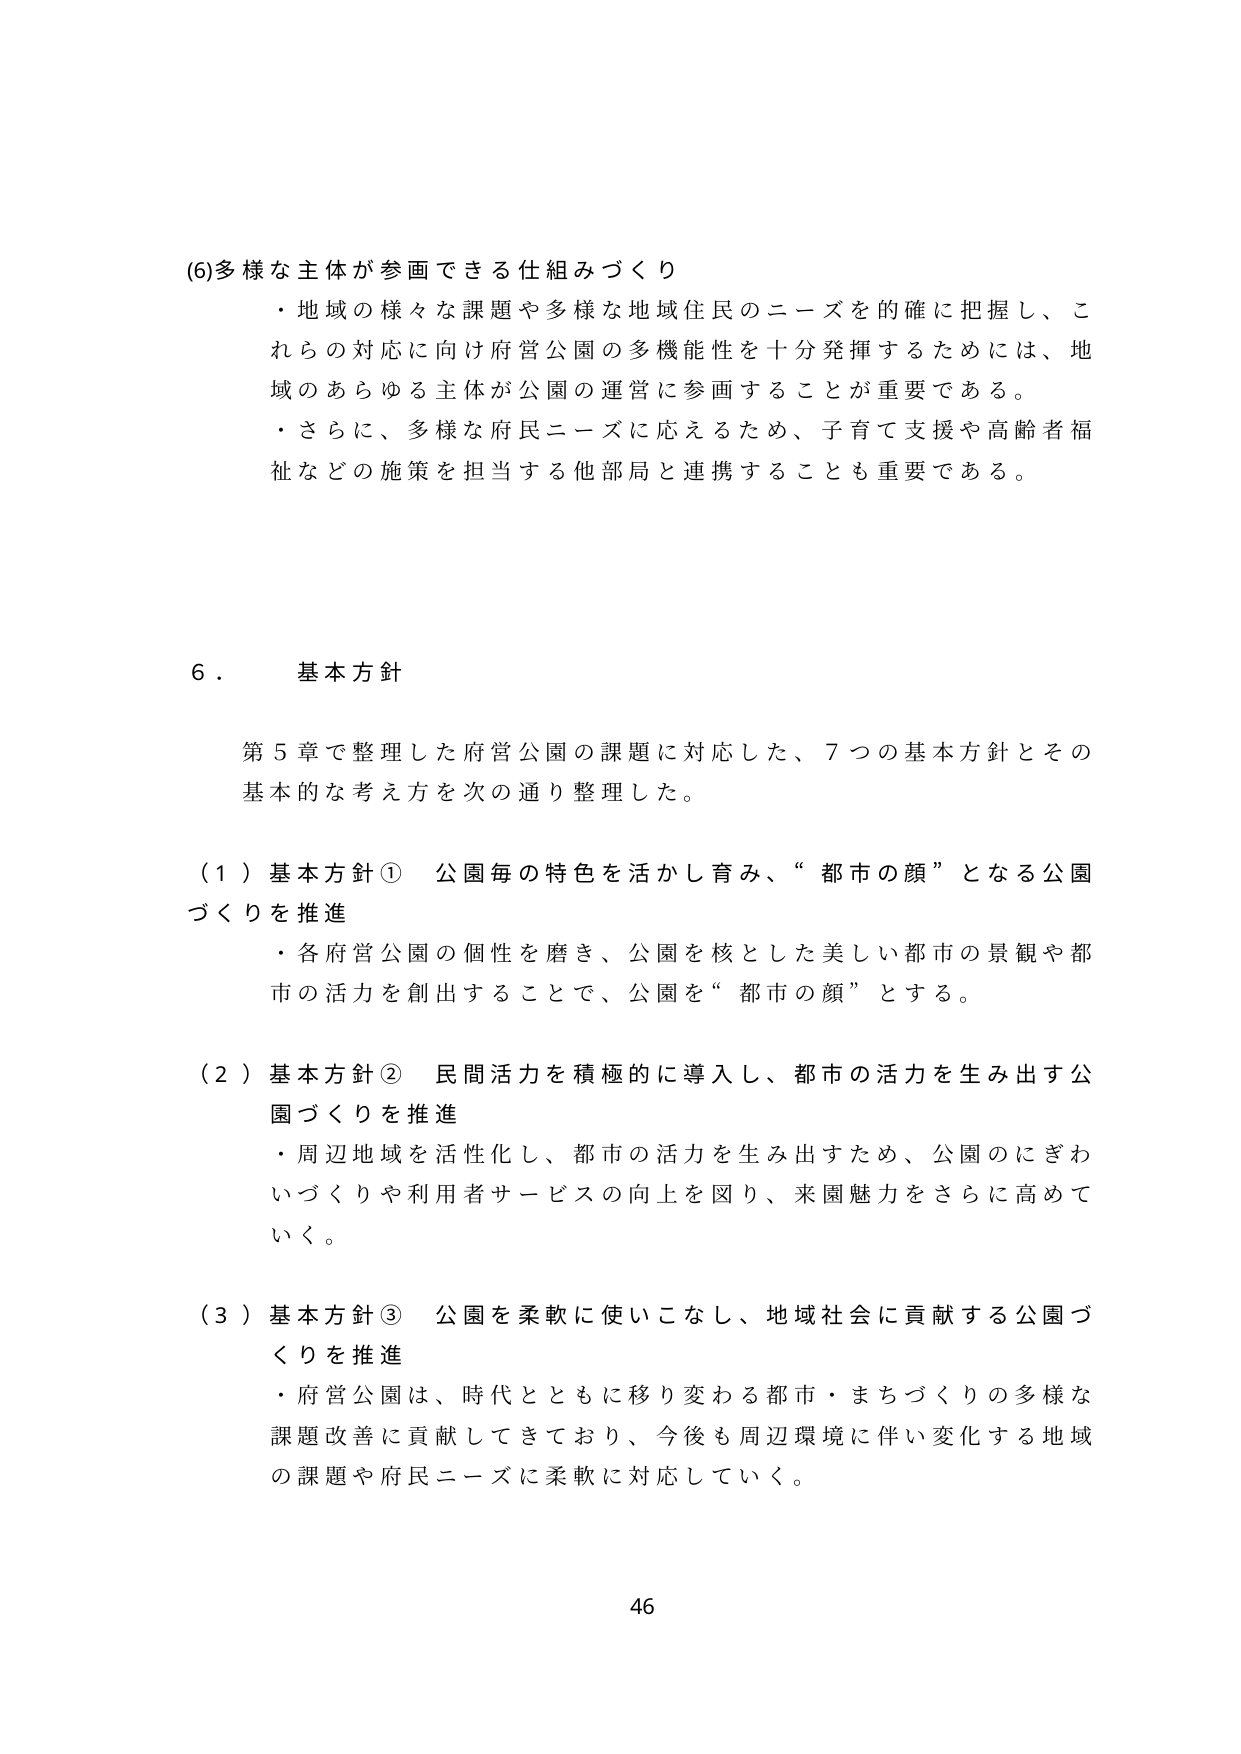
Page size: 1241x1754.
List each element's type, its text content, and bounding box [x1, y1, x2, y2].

text ・府営公園は、時代とともに移り変わる都市・まちづくりの多様な課題改善に貢献してきており、今後も周辺環境に伴い変化する地域の課題や府民ニーズに柔軟に対応していく。 [246, 1374, 1098, 1495]
subtitle （3）基本方針③ 公園を柔軟に使いこなし、地域社会に貢献する公園づくりを推進 [187, 1294, 1098, 1374]
subtitle (6)多様な主体が参画できる仕組みづくり [187, 248, 1098, 289]
text ・さらに、多様な府民ニーズに応えるため、子育て支援や高齢者福祉などの施策を担当する他部局と連携することも重要である。 [246, 409, 1098, 490]
subtitle （1）基本方針① 公園毎の特色を活かし育み、“都市の顔”となる公園づくりを推進 [187, 852, 1098, 932]
text 第５章で整理した府営公園の課題に対応した、７つの基本方針とその基本的な考え方を次の通り整理した。 [216, 731, 1098, 811]
text ・地域の様々な課題や多様な地域住民のニーズを的確に把握し、これらの対応に向け府営公園の多機能性を十分発揮するためには、地域のあらゆる主体が公園の運営に参画することが重要である。 [246, 289, 1098, 409]
subtitle （2）基本方針② 民間活力を積極的に導入し、都市の活力を生み出す公園づくりを推進 [187, 1053, 1098, 1133]
list 基本方針 [187, 651, 1098, 691]
text ・周辺地域を活性化し、都市の活力を生み出すため、公園のにぎわいづくりや利用者サービスの向上を図り、来園魅力をさらに高めていく。 [246, 1133, 1098, 1254]
text ・各府営公園の個性を磨き、公園を核とした美しい都市の景観や都市の活力を創出することで、公園を“都市の顔”とする。 [246, 932, 1098, 1012]
